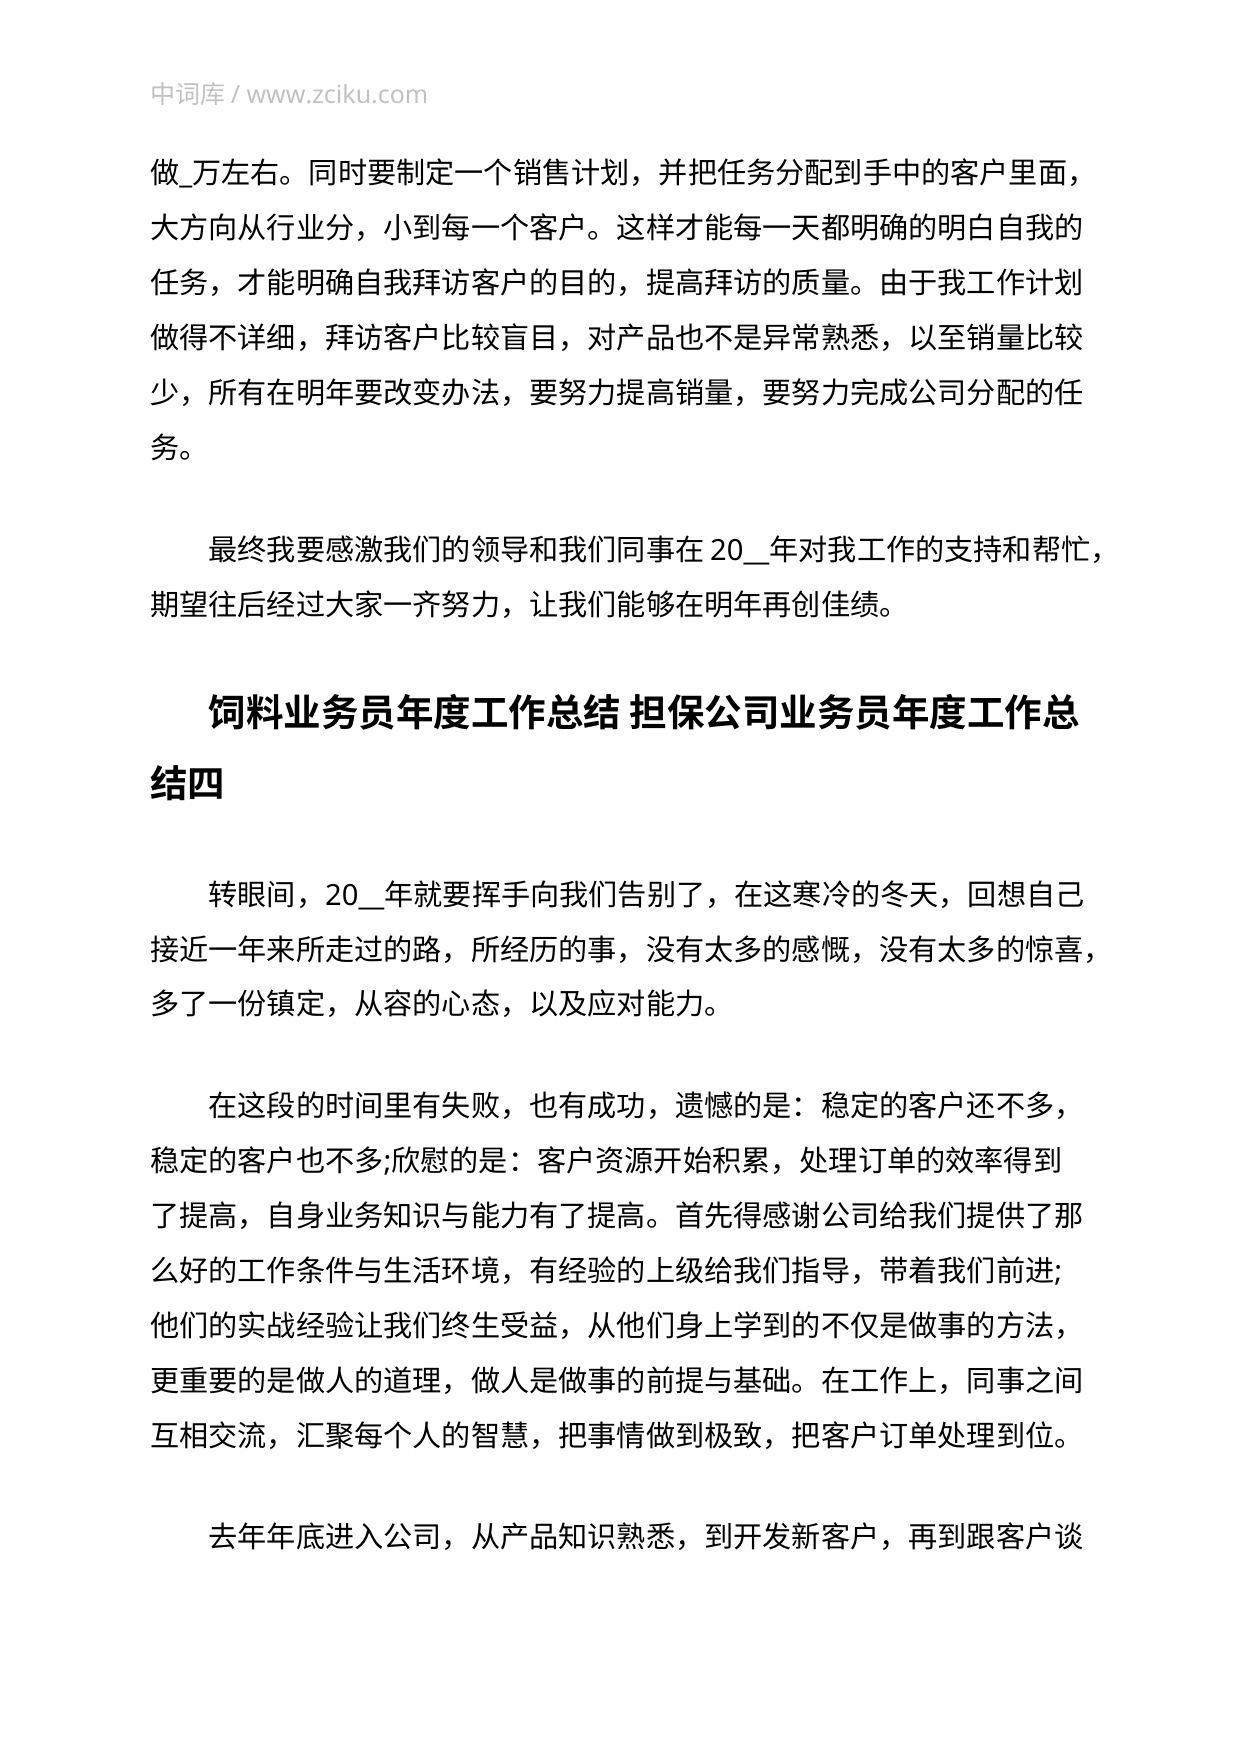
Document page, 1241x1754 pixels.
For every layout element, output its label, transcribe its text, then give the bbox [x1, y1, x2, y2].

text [150, 1514, 1090, 1556]
text 转眼间，20__年就要挥手向我们告别了，在这寒冷的冬天，回想自己接近一年来所走过的路，所经历的事，没有太多的感慨，没有太多的惊喜，多了一份镇定，从容的心态，以及应对能力。 [150, 871, 1090, 1023]
text 最终我要感激我们的领导和我们同事在20__年对我工作的支持和帮忙，期望往后经过大家一齐努力，让我们能够在明年再创佳绩。 [150, 526, 1090, 624]
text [150, 150, 1090, 467]
text 饲料业务员年度工作总结 担保公司业务员年度工作总结四 [150, 683, 1090, 808]
text 在这段的时间里有失败，也有成功，遗憾的是：稳定的客户还不多，稳定的客户也不多;欣慰的是：客户资源开始积累，处理订单的效率得到了提高，自身业务知识与能力有了提高。首先得感谢公司给我们提供了那么好的工作条件与生活环境，有经验的上级给我们指导，带着我们前进;他们的实战经验让我们终生受益，从他们身上学到的不仅是做事的方法，更重要的是做人的道理，做人是做事的前提与基础。在工作上，同事之间互相交流，汇聚每个人的智慧，把事情做到极致，把客户订单处理到位。 [150, 1083, 1090, 1454]
